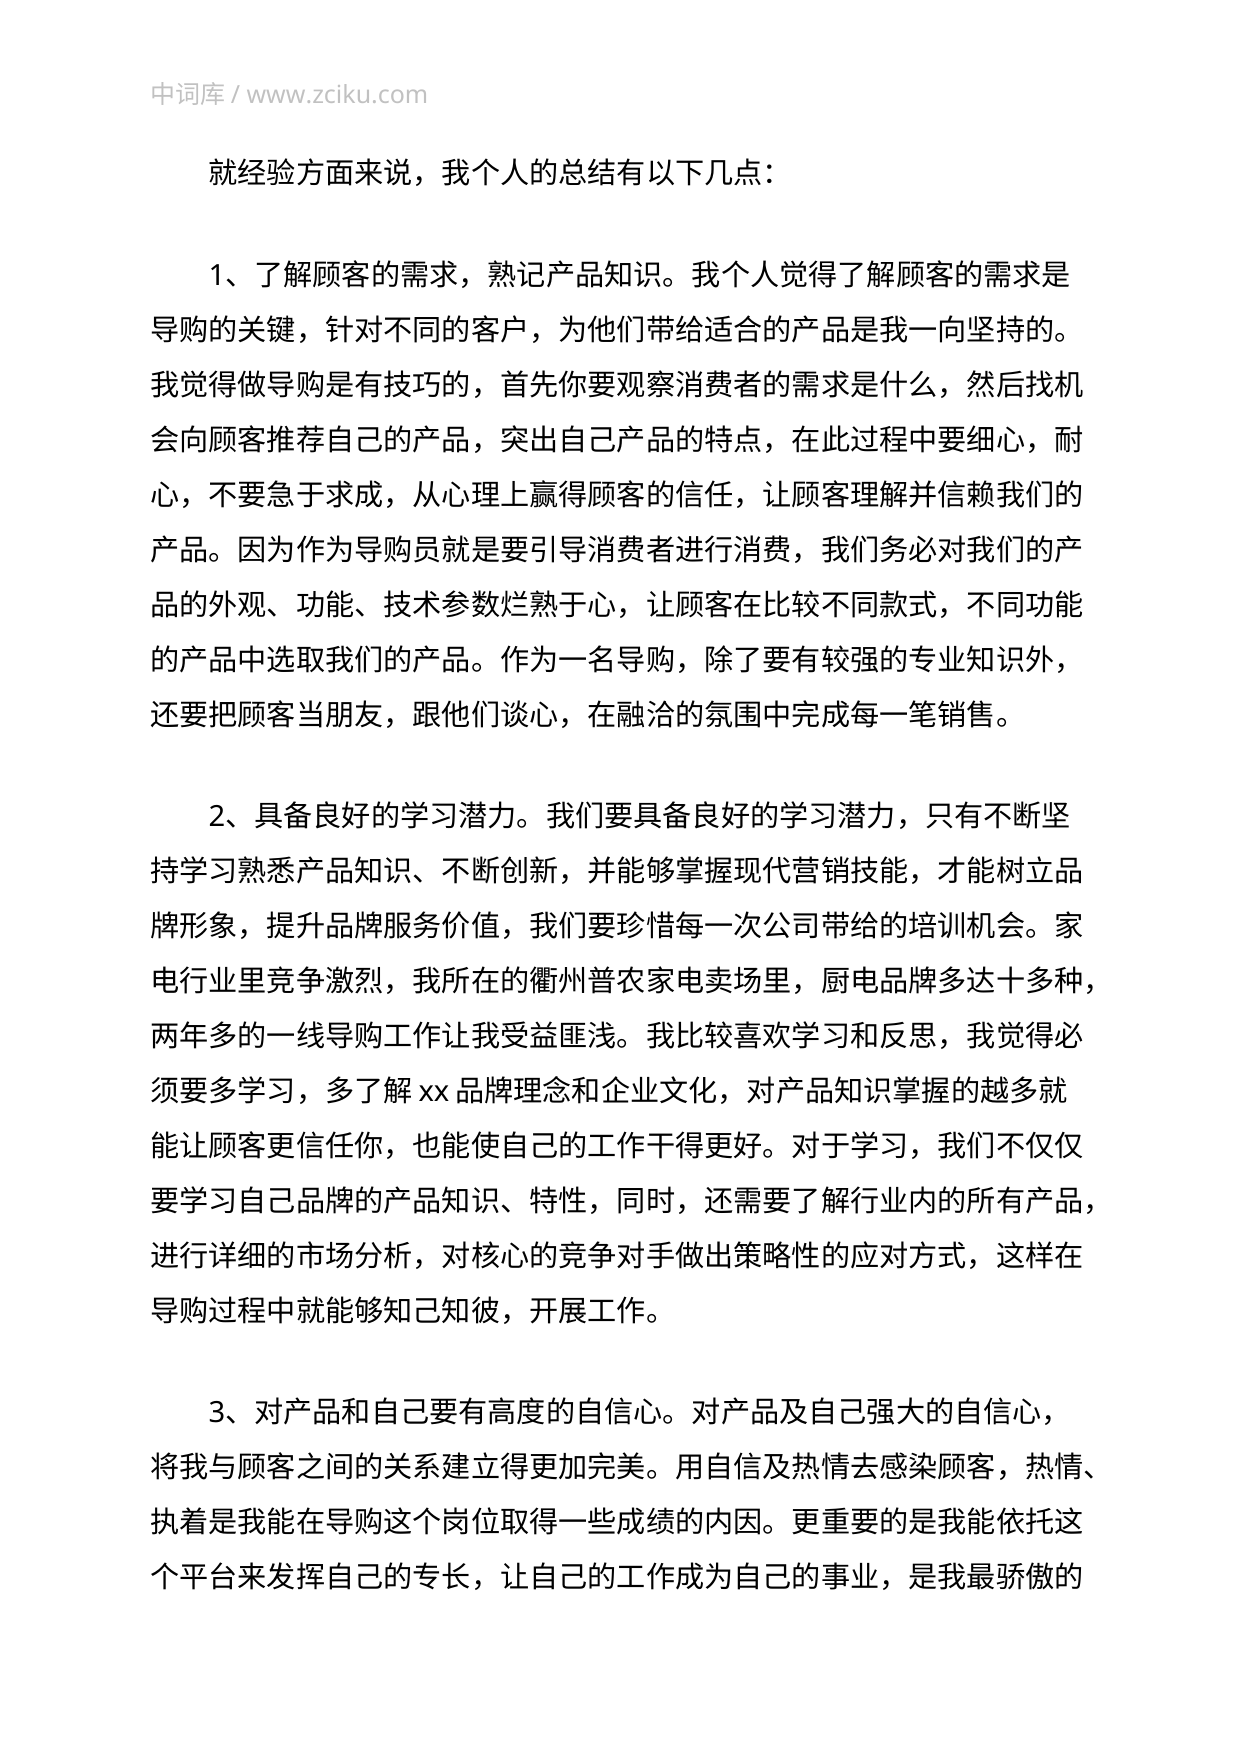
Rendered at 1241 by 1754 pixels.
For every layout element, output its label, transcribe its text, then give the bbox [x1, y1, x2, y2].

text 2、具备良好的学习潜力。我们要具备良好的学习潜力，只有不断坚持学习熟悉产品知识、不断创新，并能够掌握现代营销技能，才能树立品牌形象，提升品牌服务价值，我们要珍惜每一次公司带给的培训机会。家电行业里竞争激烈，我所在的衢州普农家电卖场里，厨电品牌多达十多种，两年多的一线导购工作让我受益匪浅。我比较喜欢学习和反思，我觉得必须要多学习，多了解xx品牌理念和企业文化，对产品知识掌握的越多就能让顾客更信任你，也能使自己的工作干得更好。对于学习，我们不仅仅要学习自己品牌的产品知识、特性，同时，还需要了解行业内的所有产品，进行详细的市场分析，对核心的竞争对手做出策略性的应对方式，这样在导购过程中就能够知己知彼，开展工作。 [150, 793, 1090, 1329]
text 就经验方面来说，我个人的总结有以下几点： [150, 150, 1090, 192]
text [150, 1389, 1090, 1596]
text 1、了解顾客的需求，熟记产品知识。我个人觉得了解顾客的需求是导购的关键，针对不同的客户，为他们带给适合的产品是我一向坚持的。我觉得做导购是有技巧的，首先你要观察消费者的需求是什么，然后找机会向顾客推荐自己的产品，突出自己产品的特点，在此过程中要细心，耐心，不要急于求成，从心理上赢得顾客的信任，让顾客理解并信赖我们的产品。因为作为导购员就是要引导消费者进行消费，我们务必对我们的产品的外观、功能、技术参数烂熟于心，让顾客在比较不同款式，不同功能的产品中选取我们的产品。作为一名导购，除了要有较强的专业知识外，还要把顾客当朋友，跟他们谈心，在融洽的氛围中完成每一笔销售。 [150, 252, 1090, 733]
